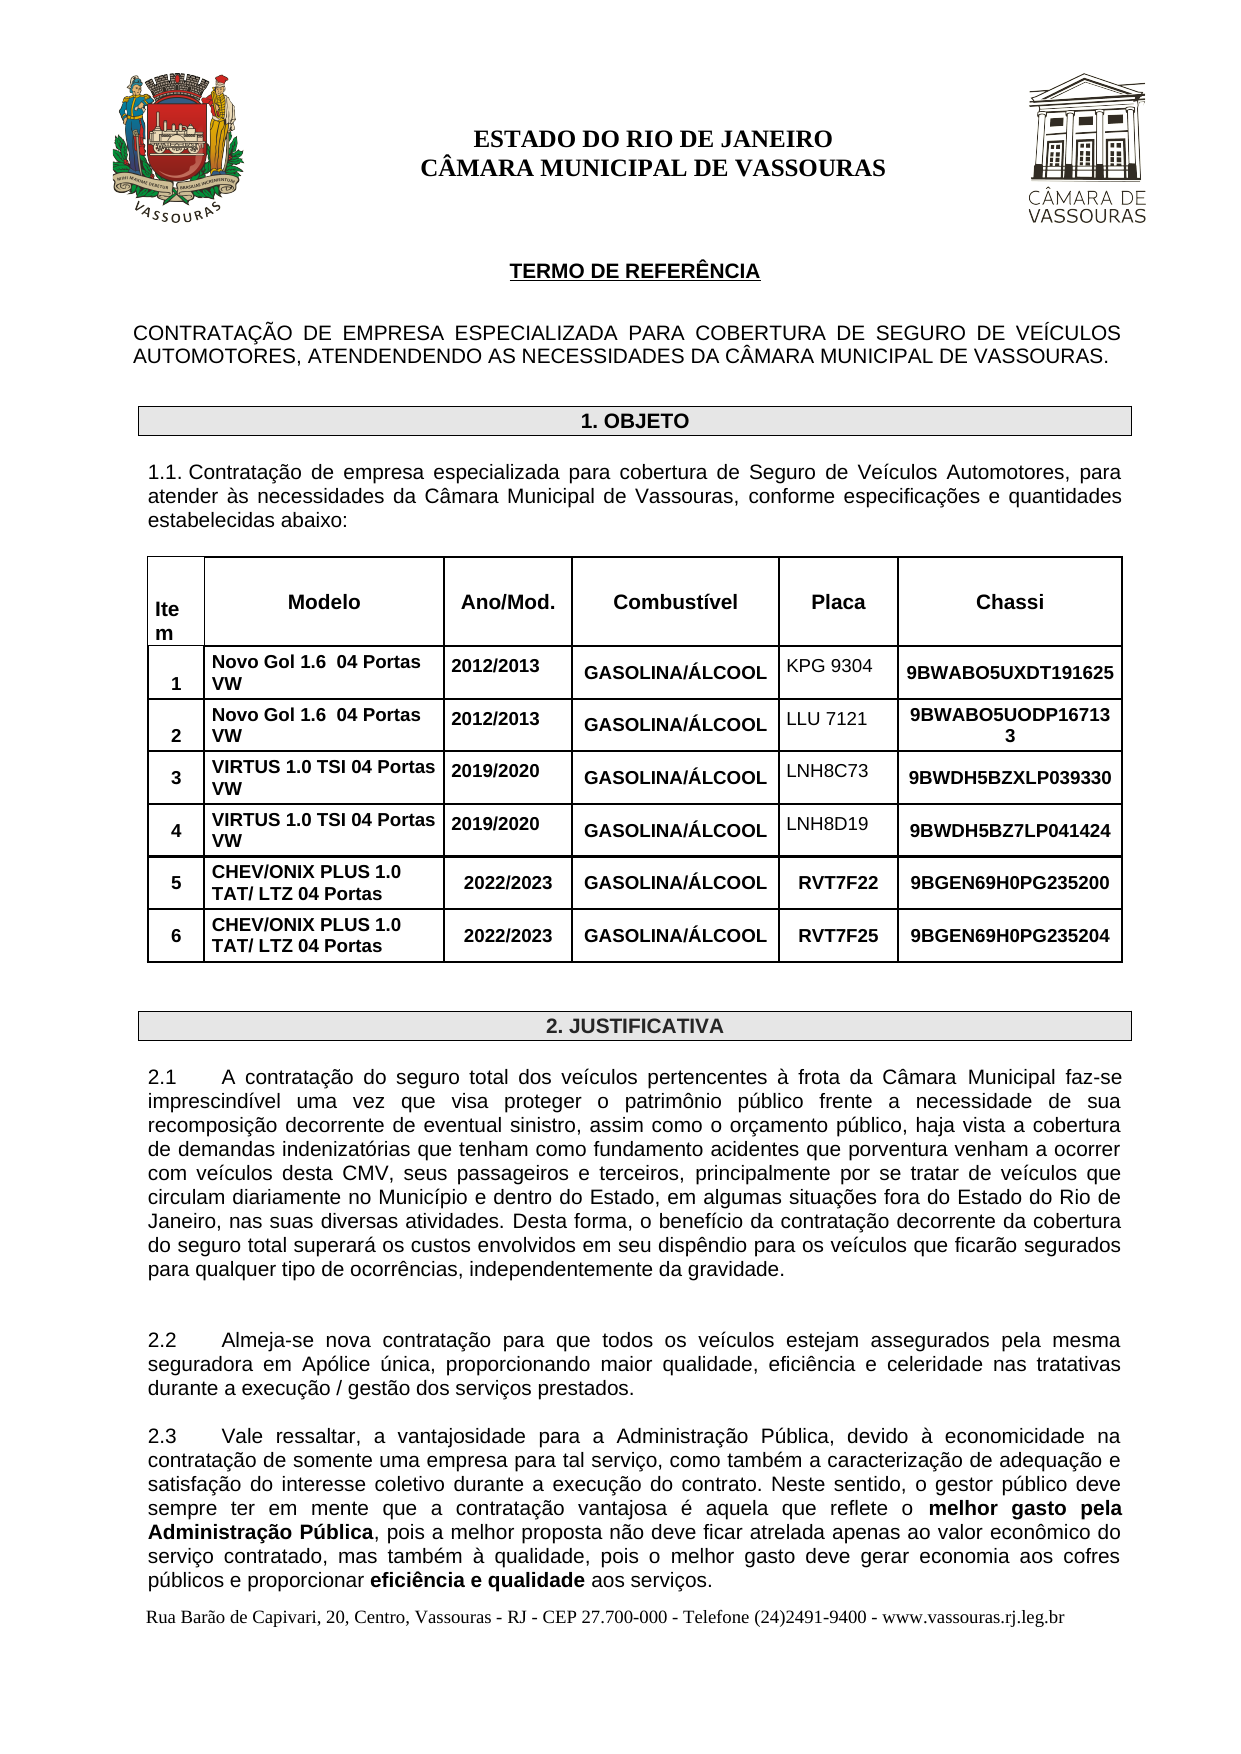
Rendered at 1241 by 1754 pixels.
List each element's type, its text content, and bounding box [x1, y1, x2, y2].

table_cell 9BWDH5BZXLP039330 [899, 752, 1121, 803]
table_cell KPG 9304 [780, 647, 897, 698]
table_header Chassi [899, 558, 1121, 645]
table_cell VIRTUS 1.0 TSI 04 Portas VW [205, 752, 443, 803]
table_cell 2022/2023 [445, 858, 571, 908]
table_cell GASOLINA/ÁLCOOL [573, 752, 778, 803]
table_cell LNH8D19 [780, 805, 897, 855]
table_cell CHEV/ONIX PLUS 1.0 TAT/ LTZ 04 Portas [205, 858, 443, 908]
table_header Modelo [205, 558, 443, 645]
table_cell LLU 7121 [780, 700, 897, 750]
table_header Combustível [573, 558, 778, 645]
table_cell 1 [149, 646, 203, 698]
text 1. OBJETO [139, 407, 1131, 435]
table_cell 4 [149, 805, 203, 855]
table_header Ano/Mod. [445, 558, 571, 645]
table_cell RVT7F22 [780, 858, 897, 908]
table_cell 9BWDH5BZ7LP041424 [899, 805, 1121, 855]
picture [112, 73, 245, 223]
table_cell 2 [149, 700, 203, 750]
table_cell CHEV/ONIX PLUS 1.0 TAT/ LTZ 04 Portas [205, 910, 443, 961]
table_cell GASOLINA/ÁLCOOL [573, 858, 778, 908]
table_cell RVT7F25 [780, 910, 897, 961]
picture [1028, 73, 1146, 223]
table_cell Novo Gol 1.6 04 Portas VW [205, 647, 443, 698]
table_cell GASOLINA/ÁLCOOL [573, 700, 778, 750]
table_cell 5 [149, 858, 203, 908]
table_header Placa [780, 558, 897, 645]
list Contratação de empresa especializada para cobertura de Seguro de Veículos Automotores, para atender às necessidades da Câmara Municipal de Vassouras, conforme especificações e quantidades estabelecidas abaixo: [148, 460, 1122, 532]
text 2.2 Almeja-se nova contratação para que todos os veículos estejam assegurados pela mesma seguradora em Apólice única, proporcionando maior qualidade, eficiência e celeridade nas tratativas durante a execução / gestão dos serviços prestados. [148, 1328, 1122, 1400]
table_cell 9BGEN69H0PG235204 [899, 910, 1121, 961]
table_cell 2012/2013 [445, 647, 571, 698]
table_cell GASOLINA/ÁLCOOL [573, 910, 778, 961]
table_cell 9BWABO5UXDT191625 [899, 647, 1121, 698]
text CONTRATAÇÃO DE EMPRESA ESPECIALIZADA PARA COBERTURA DE SEGURO DE VEÍCULOS AUTOMOTORES, ATENDENDENDO AS NECESSIDADES DA CÂMARA MUNICIPAL DE VASSOURAS. [133, 320, 1122, 368]
text 2.1 A contratação do seguro total dos veículos pertencentes à frota da Câmara Municipal faz-se imprescindível uma vez que visa proteger o patrimônio público frente a necessidade de sua recomposição decorrente de eventual sinistro, assim como o orçamento público, haja vista a cobertura de demandas indenizatórias que tenham como fundamento acidentes que porventura venham a ocorrer com veículos desta CMV, seus passageiros e terceiros, principalmente por se tratar de veículos que circulam diariamente no Município e dentro do Estado, em algumas situações fora do Estado do Rio de Janeiro, nas suas diversas atividades. Desta forma, o benefício da contratação decorrente da cobertura do seguro total superará os custos envolvidos em seu dispêndio para os veículos que ficarão segurados para qualquer tipo de ocorrências, independentemente da gravidade. [148, 1065, 1122, 1280]
table_cell 6 [149, 910, 203, 961]
text TERMO DE REFERÊNCIA [148, 259, 1122, 283]
text 2.3 Vale ressaltar, a vantajosidade para a Administração Pública, devido à economicidade na contratação de somente uma empresa para tal serviço, como também a caracterização de adequação e satisfação do interesse coletivo durante a execução do contrato. Neste sentido, o gestor público deve sempre ter em mente que a contratação vantajosa é aquela que reflete o melhor gasto pela Administração Pública, pois a melhor proposta não deve ficar atrelada apenas ao valor econômico do serviço contratado, mas também à qualidade, pois o melhor gasto deve gerar economia aos cofres públicos e proporcionar eficiência e qualidade aos serviços. [148, 1424, 1122, 1592]
table_cell 2019/2020 [445, 752, 571, 803]
table_cell 9BGEN69H0PG235200 [899, 858, 1121, 908]
table_cell 2012/2013 [445, 700, 571, 750]
table_cell GASOLINA/ÁLCOOL [573, 647, 778, 698]
table_cell 2019/2020 [445, 805, 571, 855]
table_cell 2022/2023 [445, 910, 571, 961]
table_cell 3 [149, 752, 203, 803]
table_cell Item [148, 595, 204, 645]
table_cell VIRTUS 1.0 TSI 04 Portas VW [205, 805, 443, 855]
table_cell LNH8C73 [780, 752, 897, 803]
text 2. JUSTIFICATIVA [139, 1012, 1131, 1040]
table_cell 9BWABO5UODP167133 [899, 700, 1121, 750]
table_cell GASOLINA/ÁLCOOL [573, 805, 778, 855]
table_header [148, 557, 204, 595]
table_cell Novo Gol 1.6 04 Portas VW [205, 700, 443, 750]
